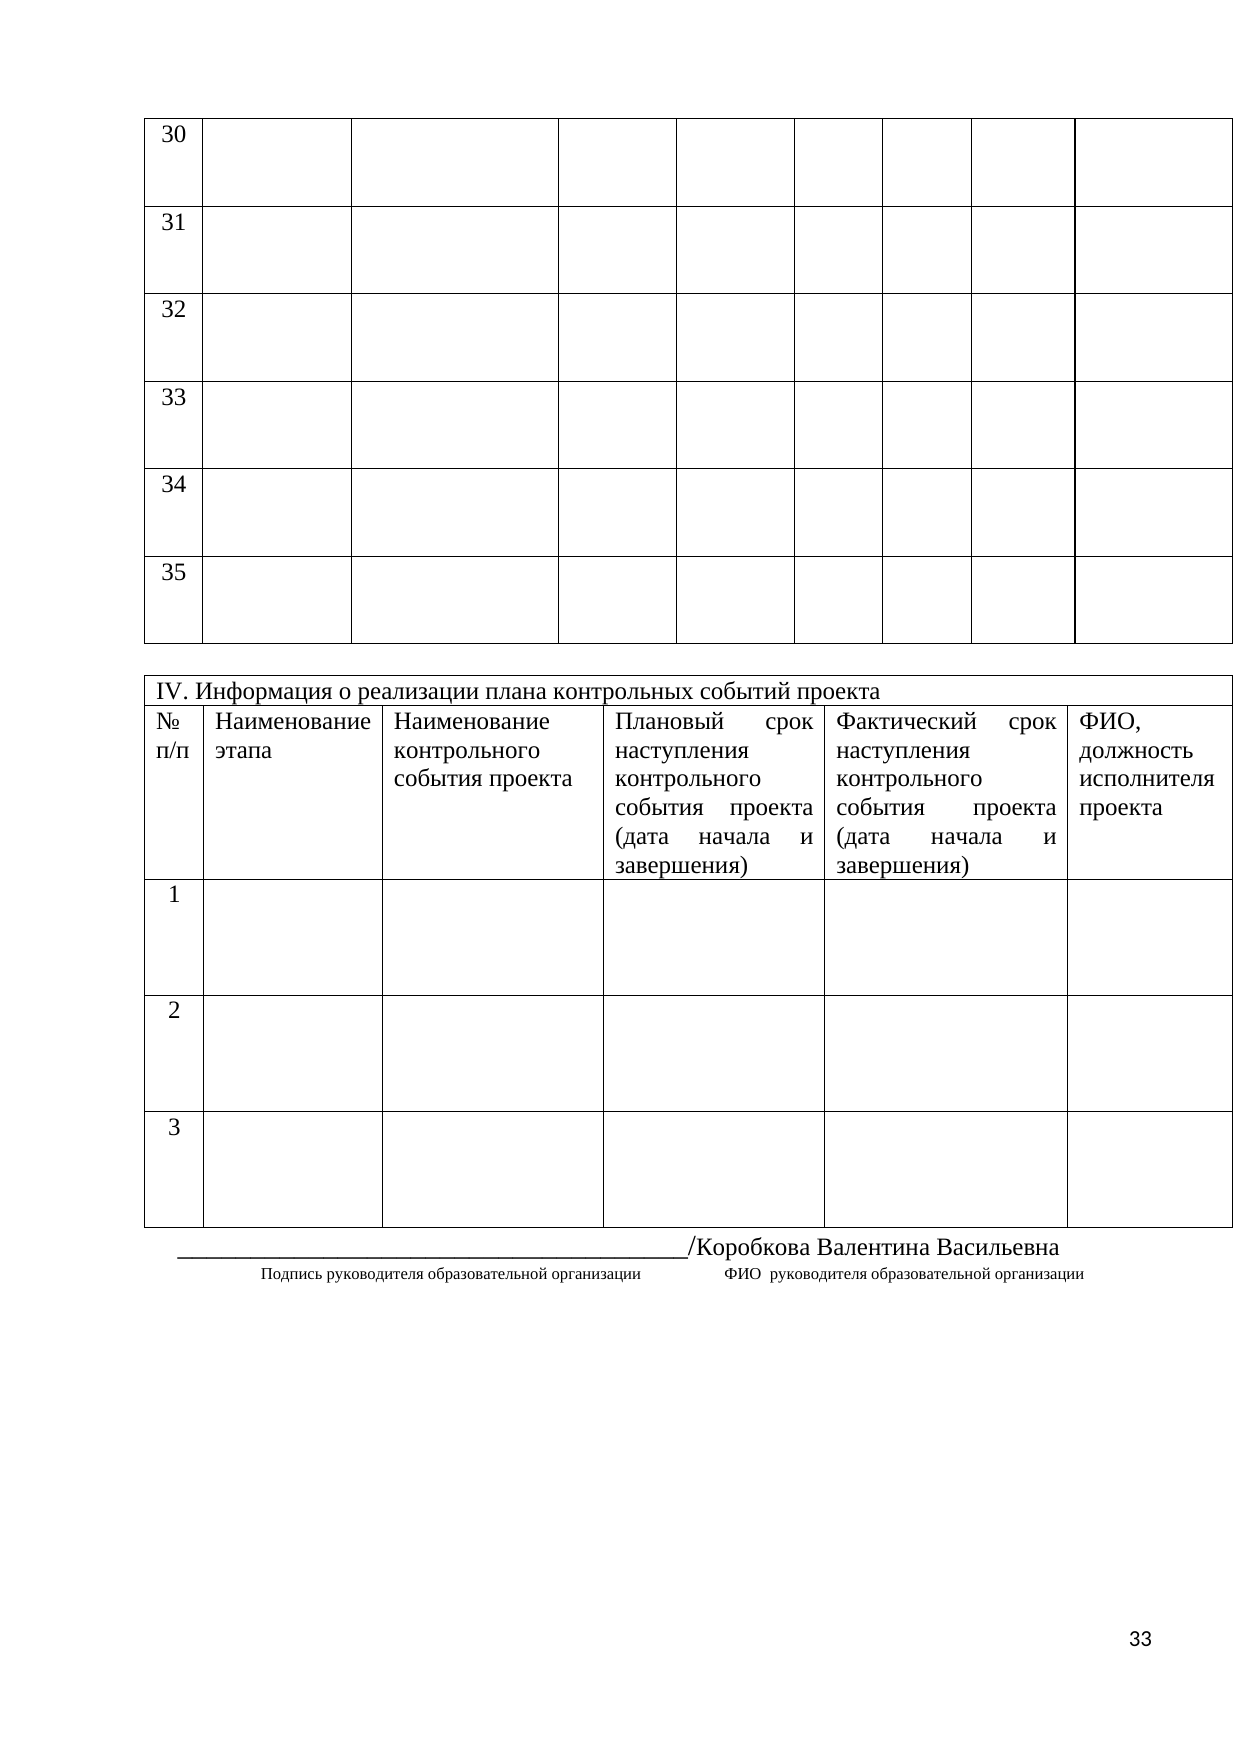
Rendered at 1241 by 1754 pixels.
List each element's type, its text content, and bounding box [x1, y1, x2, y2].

table_cell [203, 119, 351, 206]
table_cell [677, 207, 794, 293]
table_cell [677, 382, 794, 468]
table_cell [795, 469, 882, 556]
table_cell [795, 294, 882, 381]
table_cell [883, 294, 971, 381]
table_cell [559, 207, 676, 293]
table_cell 34 [145, 469, 202, 556]
table_cell [677, 557, 794, 643]
table_cell [795, 557, 882, 643]
table_cell [1076, 294, 1232, 381]
table_cell [204, 996, 382, 1111]
table_cell [795, 119, 882, 206]
table_cell 31 [145, 207, 202, 293]
table_cell [972, 294, 1074, 381]
table_cell [1076, 207, 1232, 293]
table_cell [383, 880, 603, 994]
table_cell [203, 207, 351, 293]
table_header IV. Информация о реализации плана контрольных событий проекта [145, 676, 1232, 705]
table_cell [559, 557, 676, 643]
table_cell Плановый срок наступления контрольного события проекта (дата начала и завершения) [604, 706, 824, 878]
table_cell [1076, 557, 1232, 643]
table_cell [204, 1112, 382, 1227]
text ___________________________________/Коробкова Валентина Васильевна [177, 1228, 1152, 1261]
table_cell [559, 469, 676, 556]
table_cell [1068, 996, 1232, 1111]
table_cell [677, 119, 794, 206]
table_cell [383, 996, 603, 1111]
table_cell 1 [145, 880, 203, 994]
table_cell 32 [145, 294, 202, 381]
table_cell [795, 382, 882, 468]
table_cell [972, 382, 1074, 468]
table_cell [203, 469, 351, 556]
table_cell ФИО, должность исполнителя проекта [1068, 706, 1232, 878]
table_cell 3 [145, 1112, 203, 1227]
table_cell [795, 207, 882, 293]
table_cell [203, 382, 351, 468]
table_cell Наименование контрольного события проекта [383, 706, 603, 878]
table_cell [825, 1112, 1067, 1227]
table_cell [352, 469, 558, 556]
table_cell [677, 294, 794, 381]
table_cell [352, 382, 558, 468]
table_cell [1076, 119, 1232, 206]
table_cell [1076, 382, 1232, 468]
table_cell [972, 557, 1074, 643]
table_cell [972, 469, 1074, 556]
table_cell [883, 207, 971, 293]
table_cell [1076, 469, 1232, 556]
table_cell [883, 119, 971, 206]
table_cell [604, 996, 824, 1111]
table_cell [677, 469, 794, 556]
table_cell [559, 294, 676, 381]
table_cell [972, 207, 1074, 293]
table_cell 33 [145, 382, 202, 468]
table_cell [1068, 1112, 1232, 1227]
table_cell 30 [145, 119, 202, 206]
table_cell [352, 294, 558, 381]
table_cell [883, 557, 971, 643]
table_cell [204, 880, 382, 994]
table_cell [559, 382, 676, 468]
table_cell № п/п [145, 706, 203, 878]
table_cell [559, 119, 676, 206]
text Подпись руководителя образовательной организации ФИО руководителя образовательной организации [177, 1264, 1152, 1283]
table_cell Фактический срок наступления контрольного события проекта (дата начала и завершения) [825, 706, 1067, 878]
table_cell [1068, 880, 1232, 994]
table_cell [383, 1112, 603, 1227]
table_cell Наименование этапа [204, 706, 382, 878]
table_cell [883, 469, 971, 556]
table_cell [352, 557, 558, 643]
table_cell [352, 119, 558, 206]
table_cell [604, 880, 824, 994]
table_cell [352, 207, 558, 293]
table_cell [825, 996, 1067, 1111]
table_cell [203, 294, 351, 381]
table_cell [203, 557, 351, 643]
table_cell 35 [145, 557, 202, 643]
table_cell [972, 119, 1074, 206]
table_cell [825, 880, 1067, 994]
table_cell [883, 382, 971, 468]
table_cell 2 [145, 996, 203, 1111]
table_cell [604, 1112, 824, 1227]
